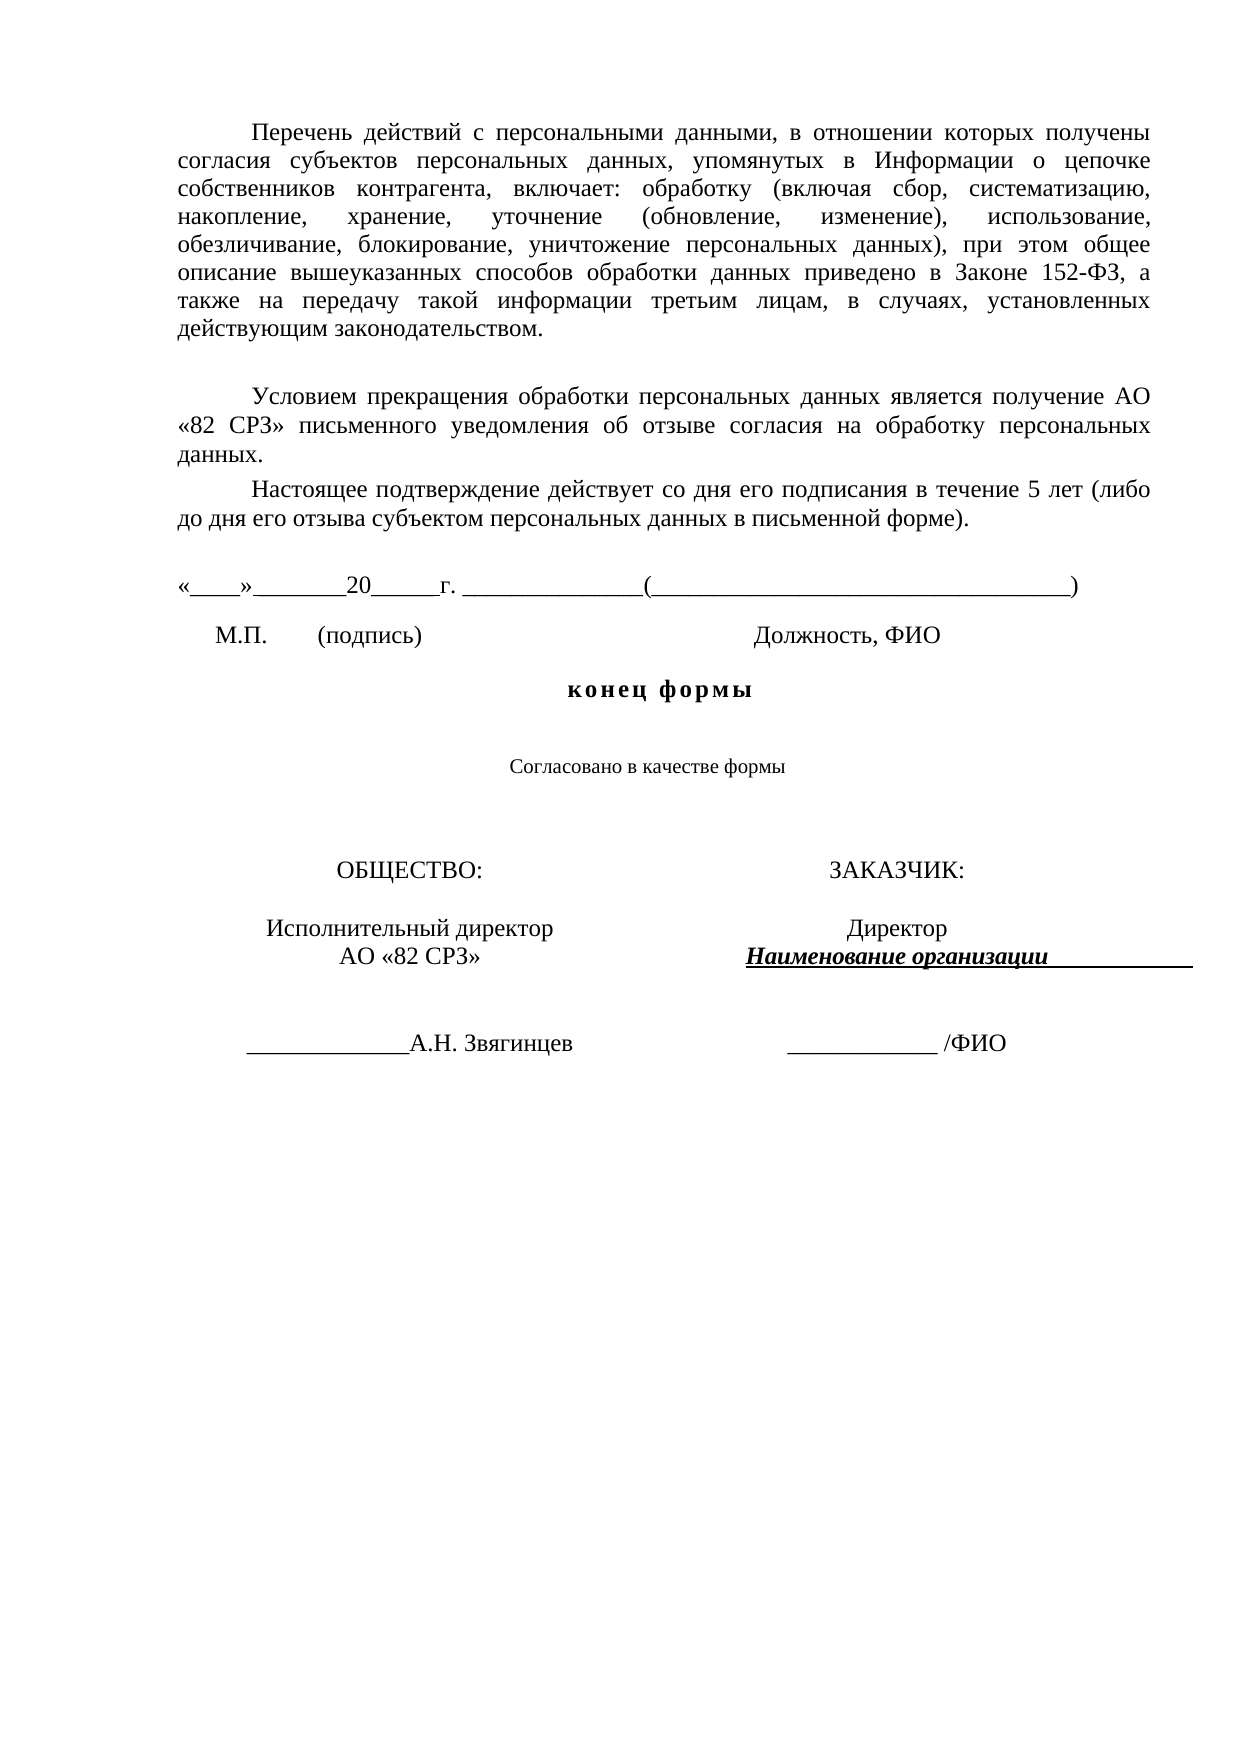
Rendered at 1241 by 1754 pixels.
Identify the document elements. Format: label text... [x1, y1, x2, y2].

text Перечень действий с персональными данными, в отношении которых получены согласия субъектов персональных данных, упомянутых в Информации о цепочке собственников контрагента, включает: обработку (включая сбор, систематизацию, накопление, хранение, уточнение (обновление, изменение), использование, обезличивание, блокирование, уничтожение персональных данных), при этом общее описание вышеуказанных способов обработки данных приведено в Законе 152-ФЗ, а также на передачу такой информации третьим лицам, в случаях, установленных действующим законодательством. [177, 118, 1152, 342]
table_header ОБЩЕСТВО: Исполнительный директор АО «82 СРЗ» _____________А.Н. Звягинцев [177, 855, 642, 1143]
text Настоящее подтверждение действует со дня его подписания в течение 5 лет (либо до дня его отзыва субъектом персональных данных в письменной форме). [177, 474, 1152, 532]
text М.П. (подпись) Должность, ФИО [177, 623, 1152, 648]
table_header ЗАКАЗЧИК: Директор Наименование организации ____________ /ФИО [642, 855, 1152, 1143]
text Условием прекращения обработки персональных данных является получение АО «82 СРЗ» письменного уведомления об отзыве согласия на обработку персональных данных. [177, 381, 1152, 468]
text «____» _______20_____ г. ( ) [177, 573, 1152, 598]
